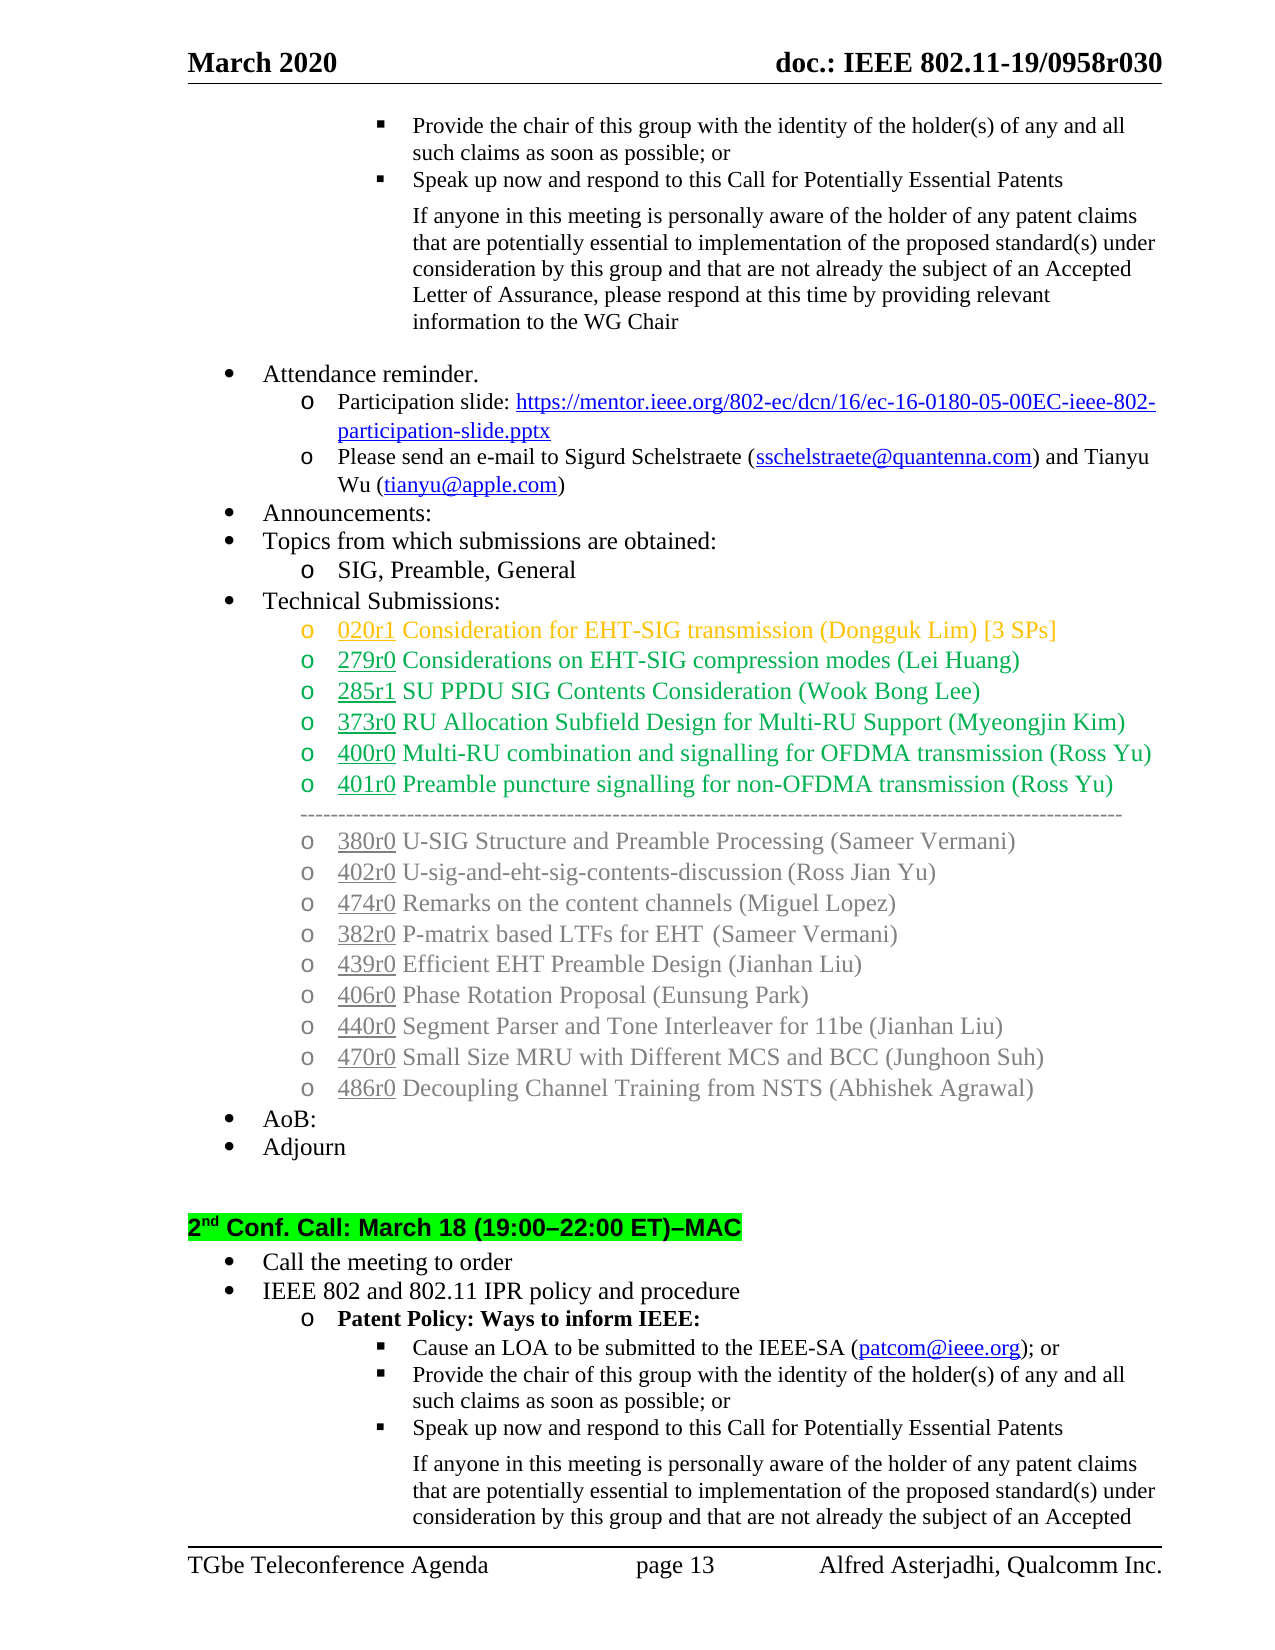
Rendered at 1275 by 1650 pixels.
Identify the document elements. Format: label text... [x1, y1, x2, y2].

list 020r1 Consideration for EHT-SIG transmission (Dongguk Lim) [3 SPs] [300, 615, 1162, 646]
list IEEE 802 and 802.11 IPR policy and procedure [225, 1276, 1162, 1305]
list Call the meeting to order [225, 1247, 1162, 1276]
list Participation slide: https://mentor.ieee.org/802-ec/dcn/16/ec-16-0180-05-00EC-ieee-802-participation-slide.pptx [300, 388, 1162, 443]
list Please send an e-mail to Sigurd Schelstraete (sschelstraete@quantenna.com) and Tianyu Wu (tianyu@apple.com) [300, 443, 1162, 498]
list 380r0 U-SIG Structure and Preamble Processing (Sameer Vermani) [300, 826, 1162, 857]
list Cause an LOA to be submitted to the IEEE-SA (patcom@ieee.org); or [375, 1334, 1162, 1361]
list 285r1 SU PPDU SIG Contents Consideration (Wook Bong Lee) [300, 676, 1162, 707]
list Patent Policy: Ways to inform IEEE: [300, 1305, 1162, 1334]
list Provide the chair of this group with the identity of the holder(s) of any and all such claims as soon as possible; or [375, 1361, 1162, 1414]
list Provide the chair of this group with the identity of the holder(s) of any and all such claims as soon as possible; or [375, 112, 1162, 166]
list Attendance reminder. [225, 359, 1162, 388]
text ------------------------------------------------------------------------------------------------------------ [225, 800, 1162, 826]
subtitle 2nd Conf. Call: March 18 (19:00–22:00 ET)–MAC [187, 1212, 1162, 1241]
list Speak up now and respond to this Call for Potentially Essential Patents [375, 166, 1162, 192]
list 474r0 Remarks on the content channels (Miguel Lopez) [300, 888, 1162, 919]
list 401r0 Preamble puncture signalling for non-OFDMA transmission (Ross Yu) [300, 769, 1162, 800]
list 373r0 RU Allocation Subfield Design for Multi-RU Support (Myeongjin Kim) [300, 707, 1162, 738]
list Adjourn [225, 1132, 1162, 1161]
list Technical Submissions: [225, 586, 1162, 615]
list SIG, Preamble, General [300, 555, 1162, 586]
list 406r0 Phase Rotation Proposal (Eunsung Park) [300, 980, 1162, 1011]
list 382r0 P-matrix based LTFs for EHT (Sameer Vermani) [300, 919, 1162, 949]
list 402r0 U-sig-and-eht-sig-contents-discussion (Ross Jian Yu) [300, 857, 1162, 888]
list 400r0 Multi-RU combination and signalling for OFDMA transmission (Ross Yu) [300, 738, 1162, 769]
list Speak up now and respond to this Call for Potentially Essential Patents [375, 1414, 1162, 1440]
list Topics from which submissions are obtained: [225, 526, 1162, 555]
list AoB: [225, 1104, 1162, 1132]
list Announcements: [225, 498, 1162, 526]
list 440r0 Segment Parser and Tone Interleaver for 11be (Jianhan Liu) [300, 1011, 1162, 1042]
list 279r0 Considerations on EHT-SIG compression modes (Lei Huang) [300, 646, 1162, 676]
list 486r0 Decoupling Channel Training from NSTS (Abhishek Agrawal) [300, 1073, 1162, 1104]
list 470r0 Small Size MRU with Different MCS and BCC (Junghoon Suh) [300, 1042, 1162, 1073]
list 439r0 Efficient EHT Preamble Design (Jianhan Liu) [300, 949, 1162, 980]
